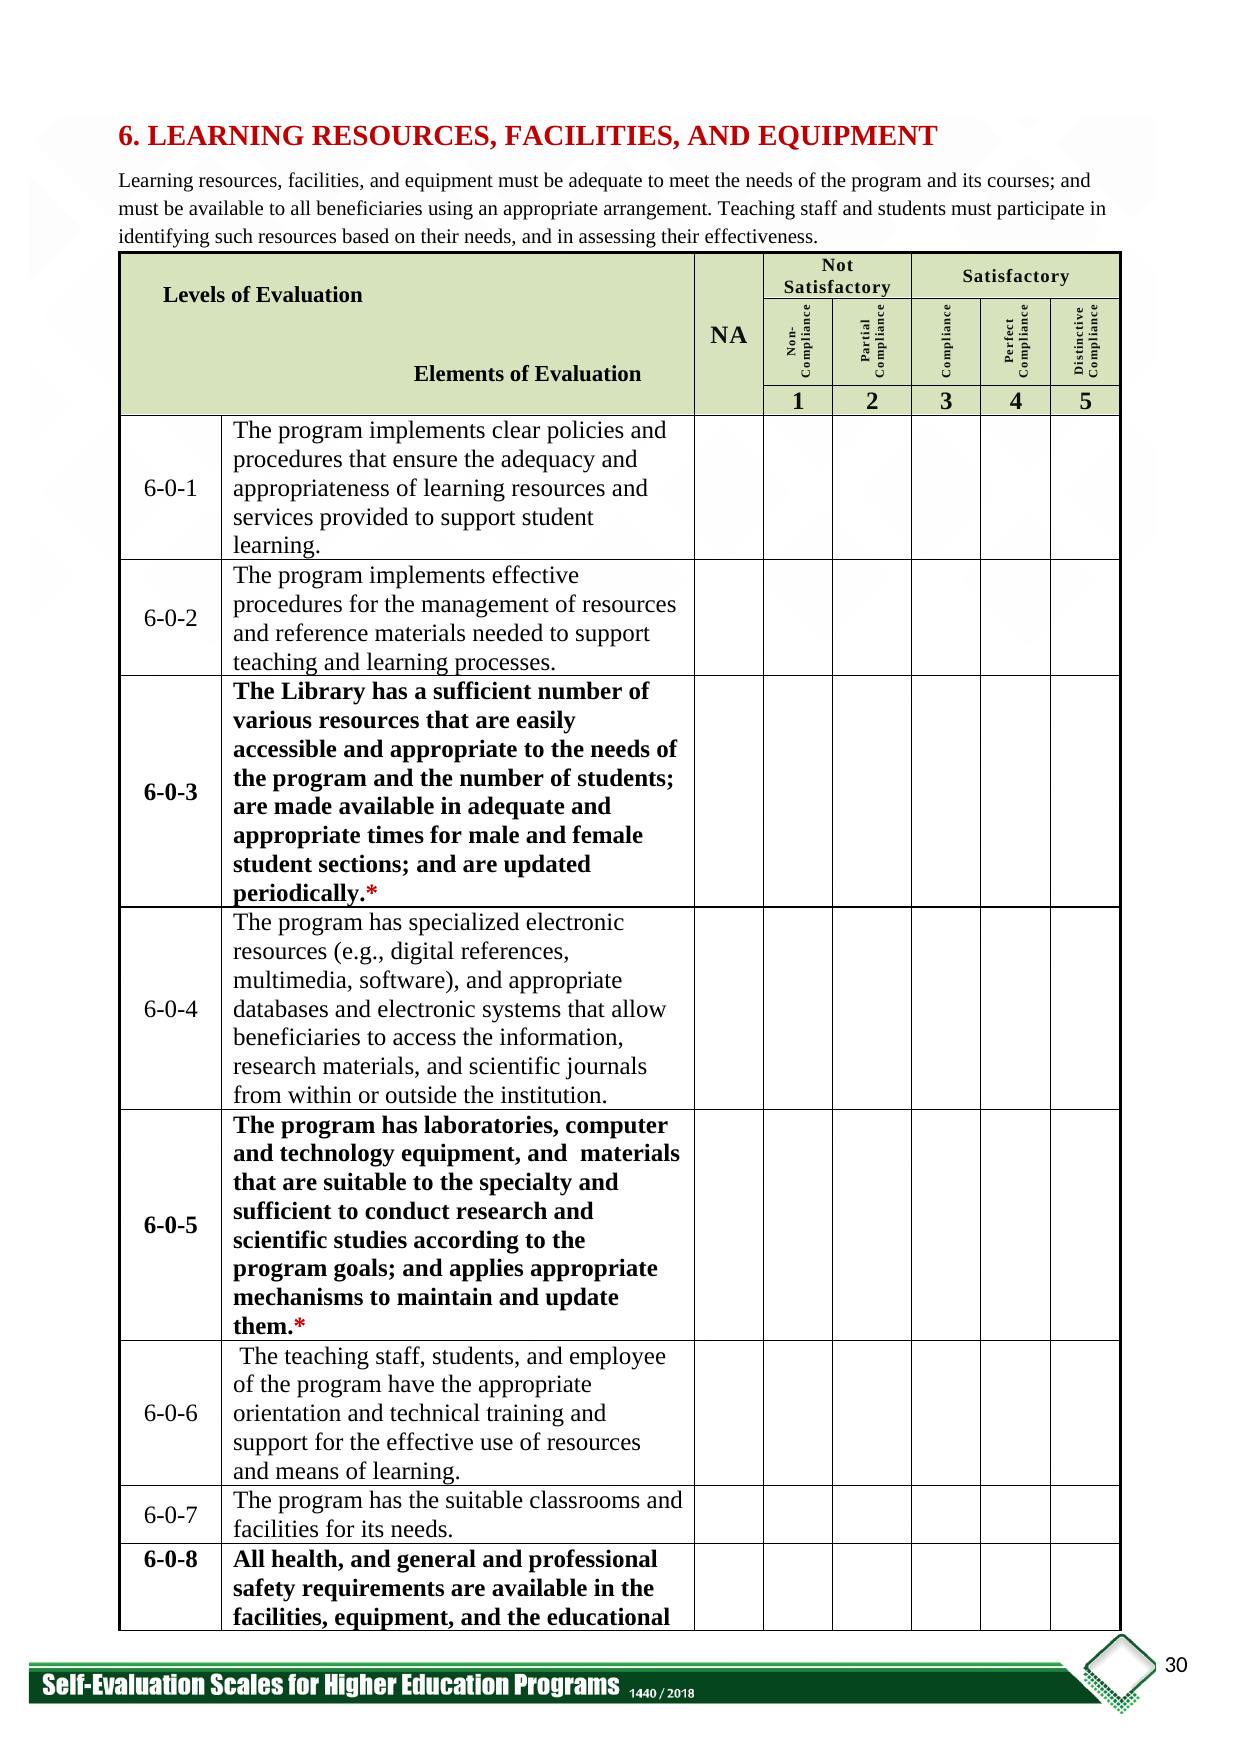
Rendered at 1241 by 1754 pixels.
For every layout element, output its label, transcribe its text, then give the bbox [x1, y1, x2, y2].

table_cell [695, 1486, 763, 1543]
table_cell [764, 1110, 832, 1340]
table_header Satisfactory [912, 254, 1119, 297]
table_cell 6-0-5 [121, 1110, 221, 1340]
table_cell 6-0-6 [121, 1341, 221, 1484]
table_cell [912, 1110, 980, 1340]
table_cell [981, 416, 1050, 559]
table_header NA [695, 254, 763, 414]
table_cell [981, 560, 1050, 675]
table_cell [764, 1486, 832, 1543]
table_cell [764, 676, 832, 906]
table_cell 6-0-2 [121, 560, 221, 675]
table_cell [833, 1110, 911, 1340]
table_cell [833, 908, 911, 1109]
table_cell [912, 560, 980, 675]
table_cell [833, 676, 911, 906]
table_cell Compliance [912, 299, 980, 385]
table_cell [1051, 1341, 1119, 1484]
table_cell [1051, 1110, 1119, 1340]
table_cell [1051, 560, 1119, 675]
table_cell [1051, 1486, 1119, 1543]
table_cell [833, 560, 911, 675]
table_cell [695, 1544, 763, 1630]
table_cell The program has laboratories, computer and technology equipment, and materials that are suitable to the specialty and sufficient to conduct research and scientific studies according to the program goals; and applies appropriate mechanisms to maintain and update them.* [222, 1110, 694, 1340]
table_cell The Library has a sufficient number of various resources that are easily accessible and appropriate to the needs of the program and the number of students; are made available in adequate and appropriate times for male and female student sections; and are updated periodically.* [222, 676, 694, 906]
table_cell [695, 1110, 763, 1340]
picture [28, 118, 1157, 1714]
table_cell [695, 1341, 763, 1484]
table_cell 6-0-7 [121, 1486, 221, 1543]
table_cell [981, 1341, 1050, 1484]
table_cell The program has specialized electronic resources (e.g., digital references, multimedia, software), and appropriate databases and electronic systems that allow beneficiaries to access the information, research materials, and scientific journals from within or outside the institution. [222, 908, 694, 1109]
table_cell [912, 908, 980, 1109]
table_cell [981, 1486, 1050, 1543]
table_cell 1 [764, 386, 832, 414]
table_cell Perfect Compliance [981, 299, 1050, 385]
table_cell [695, 676, 763, 906]
table_cell 6-0-8 [121, 1544, 221, 1630]
table_cell [764, 416, 832, 559]
table_cell The teaching staff, students, and employee of the program have the appropriate orientation and technical training and support for the effective use of resources and means of learning. [222, 1341, 694, 1484]
table_cell [1051, 1544, 1119, 1630]
table_cell The program implements effective procedures for the management of resources and reference materials needed to support teaching and learning processes. [222, 560, 694, 675]
table_cell [1051, 908, 1119, 1109]
table_cell Distinctive Compliance [1051, 299, 1119, 385]
table_cell [695, 908, 763, 1109]
table_cell 2 [833, 386, 911, 414]
table_cell 3 [912, 386, 980, 414]
table_cell [981, 908, 1050, 1109]
table_cell 6-0-1 [121, 416, 221, 559]
table_cell [833, 1486, 911, 1543]
table_cell [912, 1341, 980, 1484]
table_cell 6-0-3 [121, 676, 221, 906]
table_cell [912, 1544, 980, 1630]
table_cell [981, 676, 1050, 906]
table_cell [695, 416, 763, 559]
table_cell [833, 416, 911, 559]
table_cell [764, 1341, 832, 1484]
table_cell [912, 676, 980, 906]
table_cell The program has the suitable classrooms and facilities for its needs. [222, 1486, 694, 1543]
table_header Not Satisfactory [764, 254, 911, 297]
table_cell [833, 1544, 911, 1630]
table_cell 4 [981, 386, 1050, 414]
subtitle 6. LEARNING RESOURCES, FACILITIES, AND EQUIPMENT [118, 118, 1122, 152]
table_cell [981, 1110, 1050, 1340]
table_cell Partial Compliance [833, 299, 911, 385]
table_header Levels of Evaluation Elements of Evaluation [121, 254, 694, 414]
table_cell [1051, 676, 1119, 906]
table_cell [912, 416, 980, 559]
table_cell [833, 1341, 911, 1484]
text Learning resources, facilities, and equipment must be adequate to meet the needs of the program and its courses; and must be available to all beneficiaries using an appropriate arrangement. Teaching staff and students must participate in identifying such resources based on their needs, and in assessing their effectiveness. [118, 168, 1122, 248]
table_cell [764, 908, 832, 1109]
table_cell [764, 1544, 832, 1630]
table_cell [764, 560, 832, 675]
table_cell 6-0-4 [121, 908, 221, 1109]
table_cell [695, 560, 763, 675]
table_cell [912, 1486, 980, 1543]
table_cell [1051, 416, 1119, 559]
table_cell 5 [1051, 386, 1119, 414]
table_cell Non-Compliance [764, 299, 832, 385]
table_cell The program implements clear policies and procedures that ensure the adequacy and appropriateness of learning resources and services provided to support student learning. [222, 416, 694, 559]
table_cell [981, 1544, 1050, 1630]
